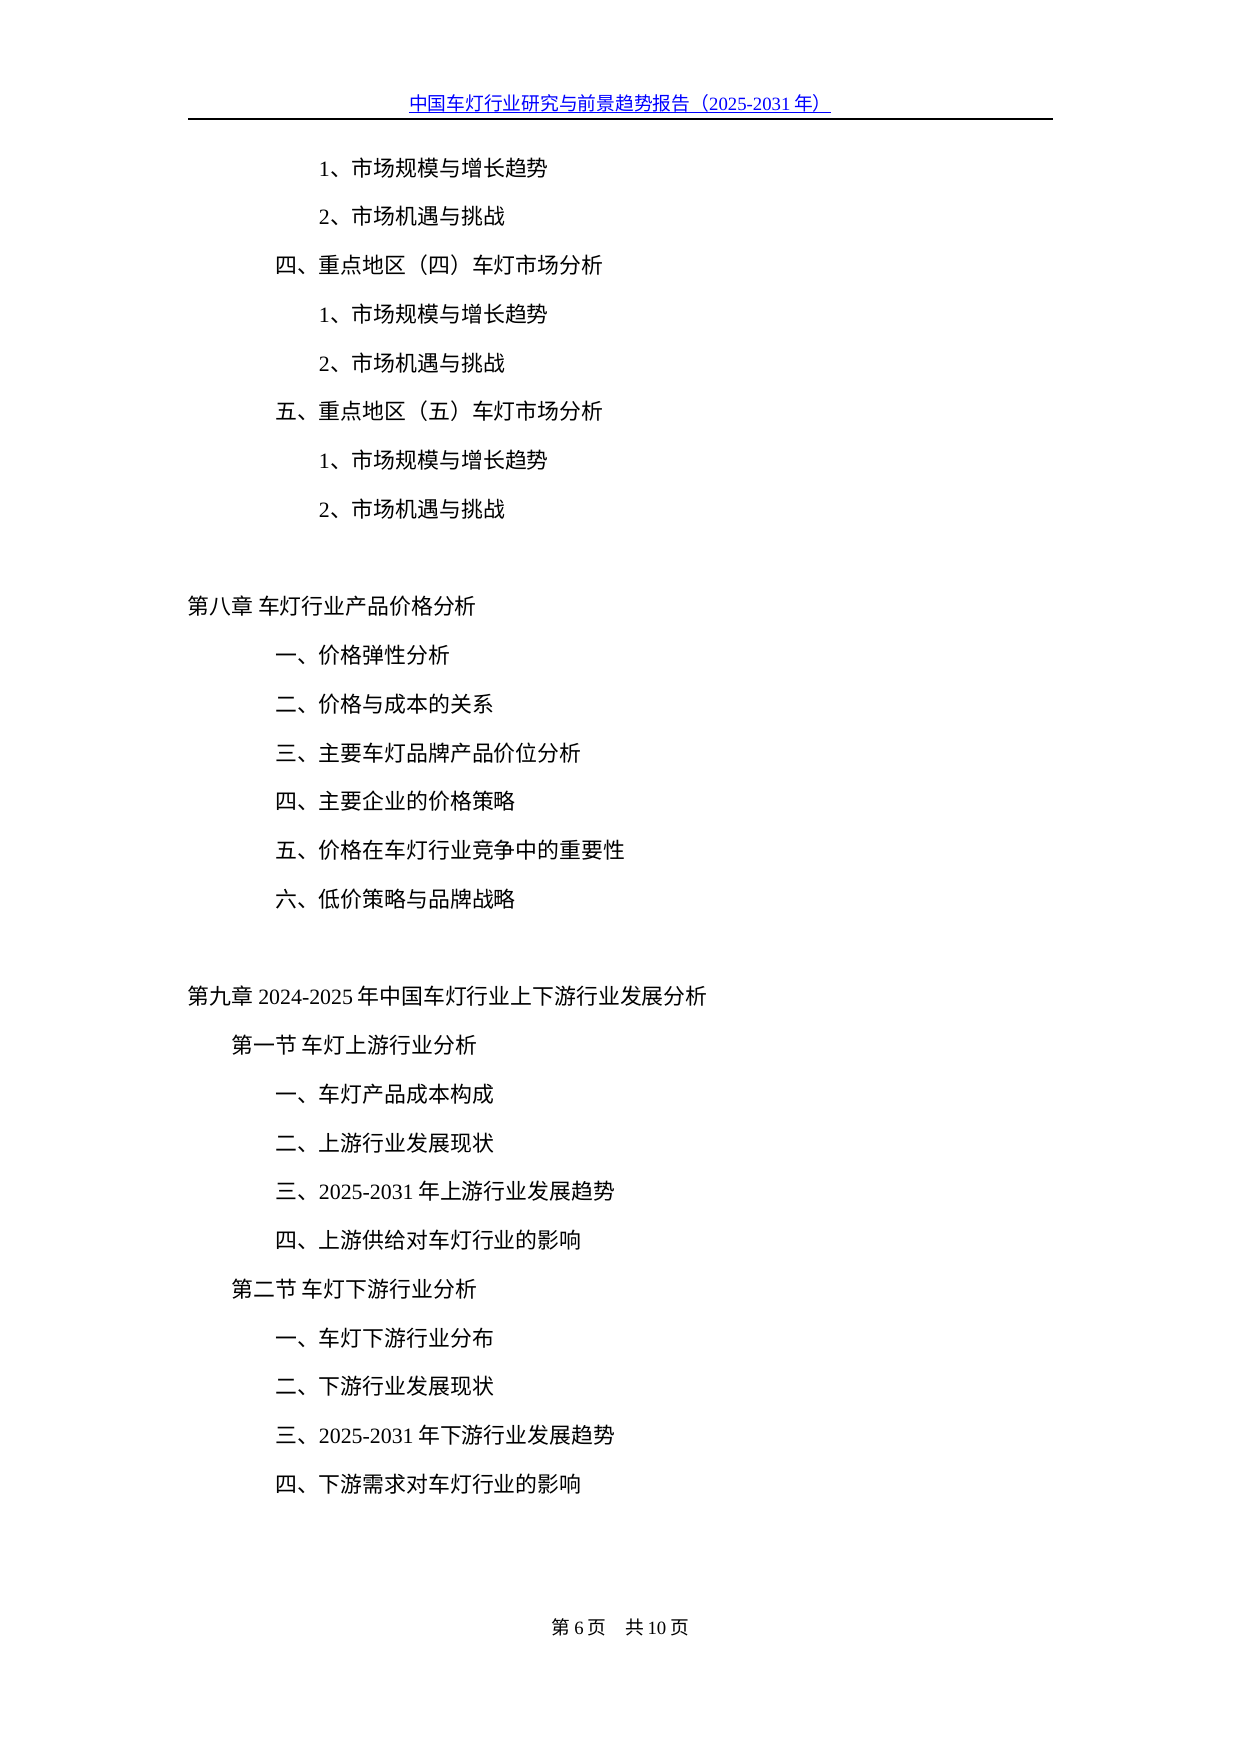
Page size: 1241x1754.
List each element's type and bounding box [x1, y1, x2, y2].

text [187, 150, 1053, 1499]
